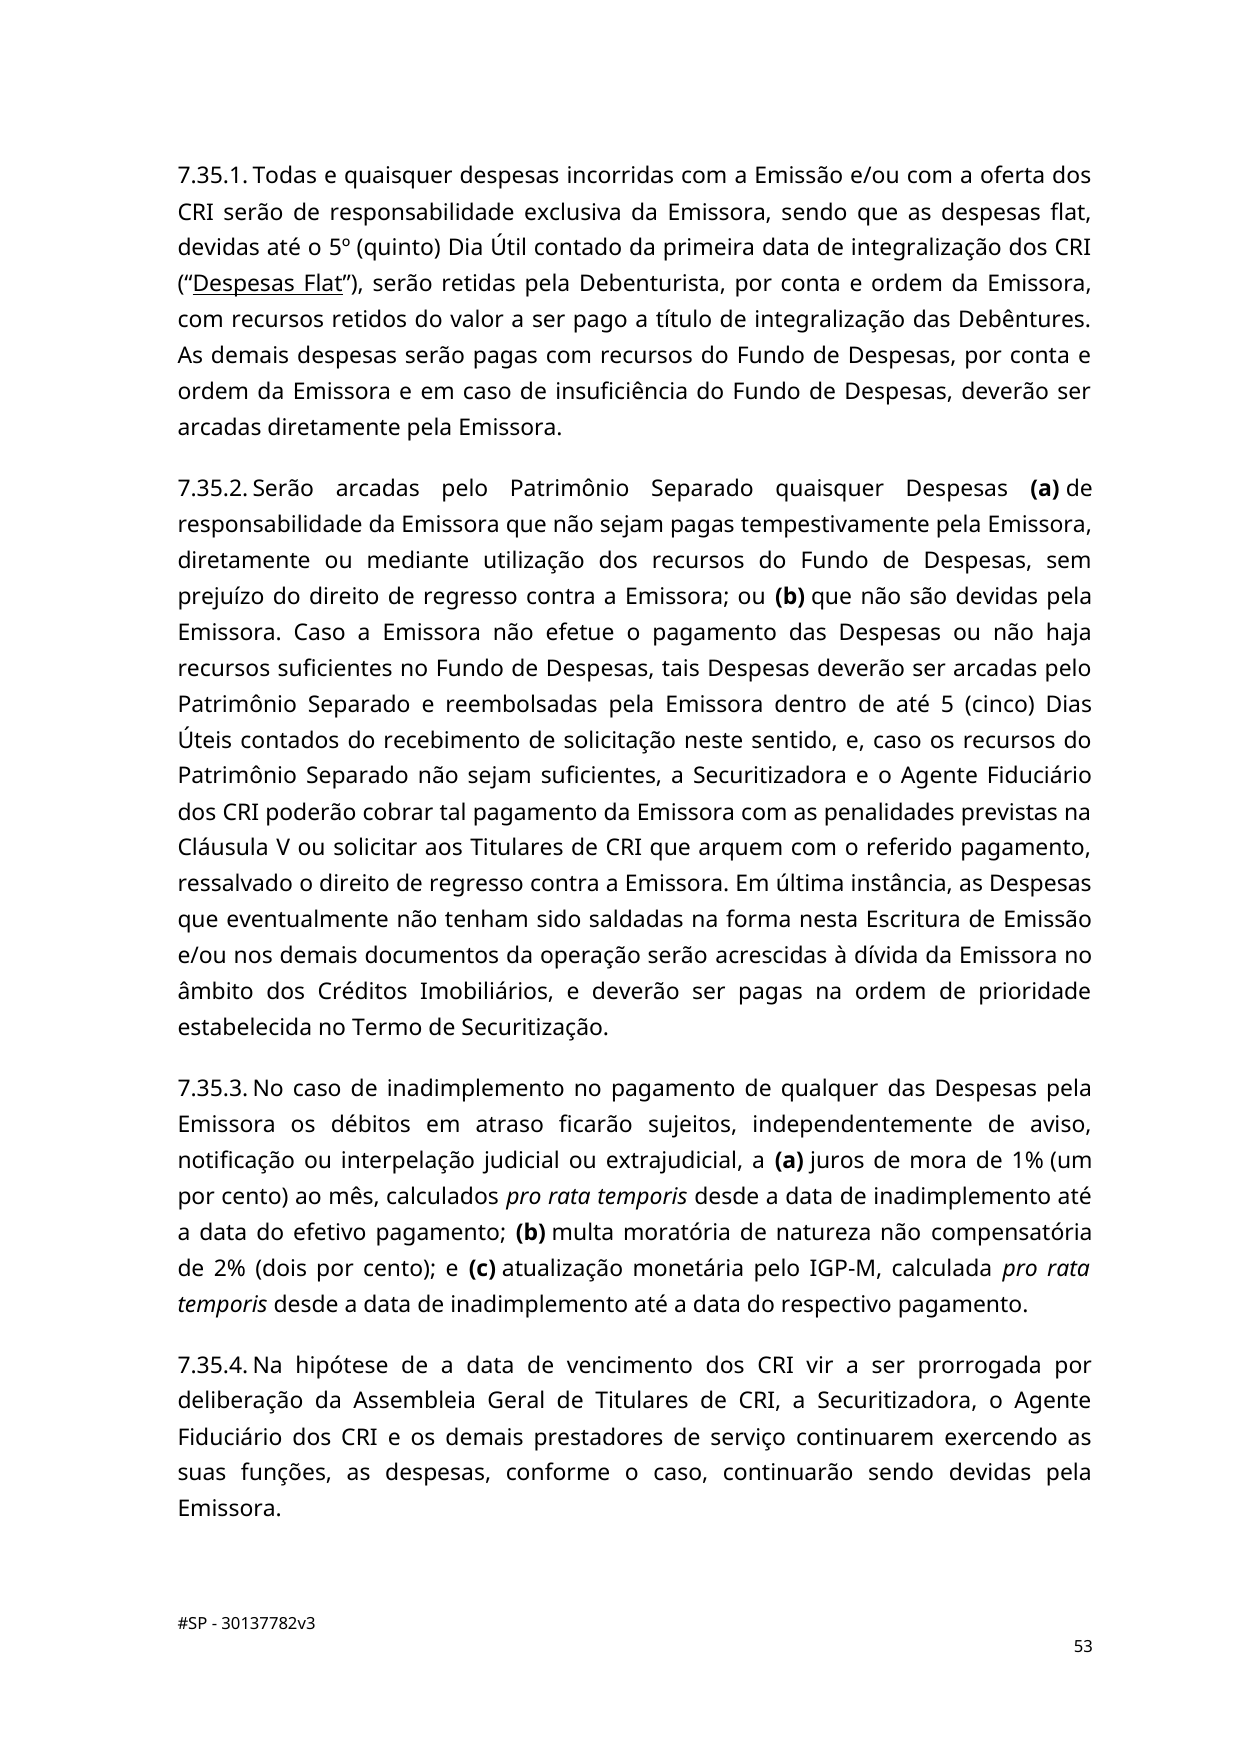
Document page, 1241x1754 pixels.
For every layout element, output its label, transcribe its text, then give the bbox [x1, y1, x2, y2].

subtitle Todas e quaisquer despesas incorridas com a Emissão e/ou com a oferta dos CRI serão de responsabilidade exclusiva da Emissora, sendo que as despesas flat, devidas até o 5º (quinto) Dia Útil contado da primeira data de integralização dos CRI (“Despesas Flat”), serão retidas pela Debenturista, por conta e ordem da Emissora, com recursos retidos do valor a ser pago a título de integralização das Debêntures. As demais despesas serão pagas com recursos do Fundo de Despesas, por conta e ordem da Emissora e em caso de insuficiência do Fundo de Despesas, deverão ser arcadas diretamente pela Emissora. [177, 159, 1092, 442]
subtitle Serão arcadas pelo Patrimônio Separado quaisquer Despesas (a) de responsabilidade da Emissora que não sejam pagas tempestivamente pela Emissora, diretamente ou mediante utilização dos recursos do Fundo de Despesas, sem prejuízo do direito de regresso contra a Emissora; ou (b) que não são devidas pela Emissora. Caso a Emissora não efetue o pagamento das Despesas ou não haja recursos suficientes no Fundo de Despesas, tais Despesas deverão ser arcadas pelo Patrimônio Separado e reembolsadas pela Emissora dentro de até 5 (cinco) Dias Úteis contados do recebimento de solicitação neste sentido, e, caso os recursos do Patrimônio Separado não sejam suficientes, a Securitizadora e o Agente Fiduciário dos CRI poderão cobrar tal pagamento da Emissora com as penalidades previstas na Cláusula V ou solicitar aos Titulares de CRI que arquem com o referido pagamento, ressalvado o direito de regresso contra a Emissora. Em última instância, as Despesas que eventualmente não tenham sido saldadas na forma nesta Escritura de Emissão e/ou nos demais documentos da operação serão acrescidas à dívida da Emissora no âmbito dos Créditos Imobiliários, e deverão ser pagas na ordem de prioridade estabelecida no Termo de Securitização. [177, 472, 1092, 1042]
subtitle Na hipótese de a data de vencimento dos CRI vir a ser prorrogada por deliberação da Assembleia Geral de Titulares de CRI, a Securitizadora, o Agente Fiduciário dos CRI e os demais prestadores de serviço continuarem exercendo as suas funções, as despesas, conforme o caso, continuarão sendo devidas pela Emissora. [177, 1348, 1092, 1523]
subtitle No caso de inadimplemento no pagamento de qualquer das Despesas pela Emissora os débitos em atraso ficarão sujeitos, independentemente de aviso, notificação ou interpelação judicial ou extrajudicial, a (a) juros de mora de 1% (um por cento) ao mês, calculados pro rata temporis desde a data de inadimplemento até a data do efetivo pagamento; (b) multa moratória de natureza não compensatória de 2% (dois por cento); e (c) atualização monetária pelo IGP-M, calculada pro rata temporis desde a data de inadimplemento até a data do respectivo pagamento. [177, 1072, 1092, 1319]
